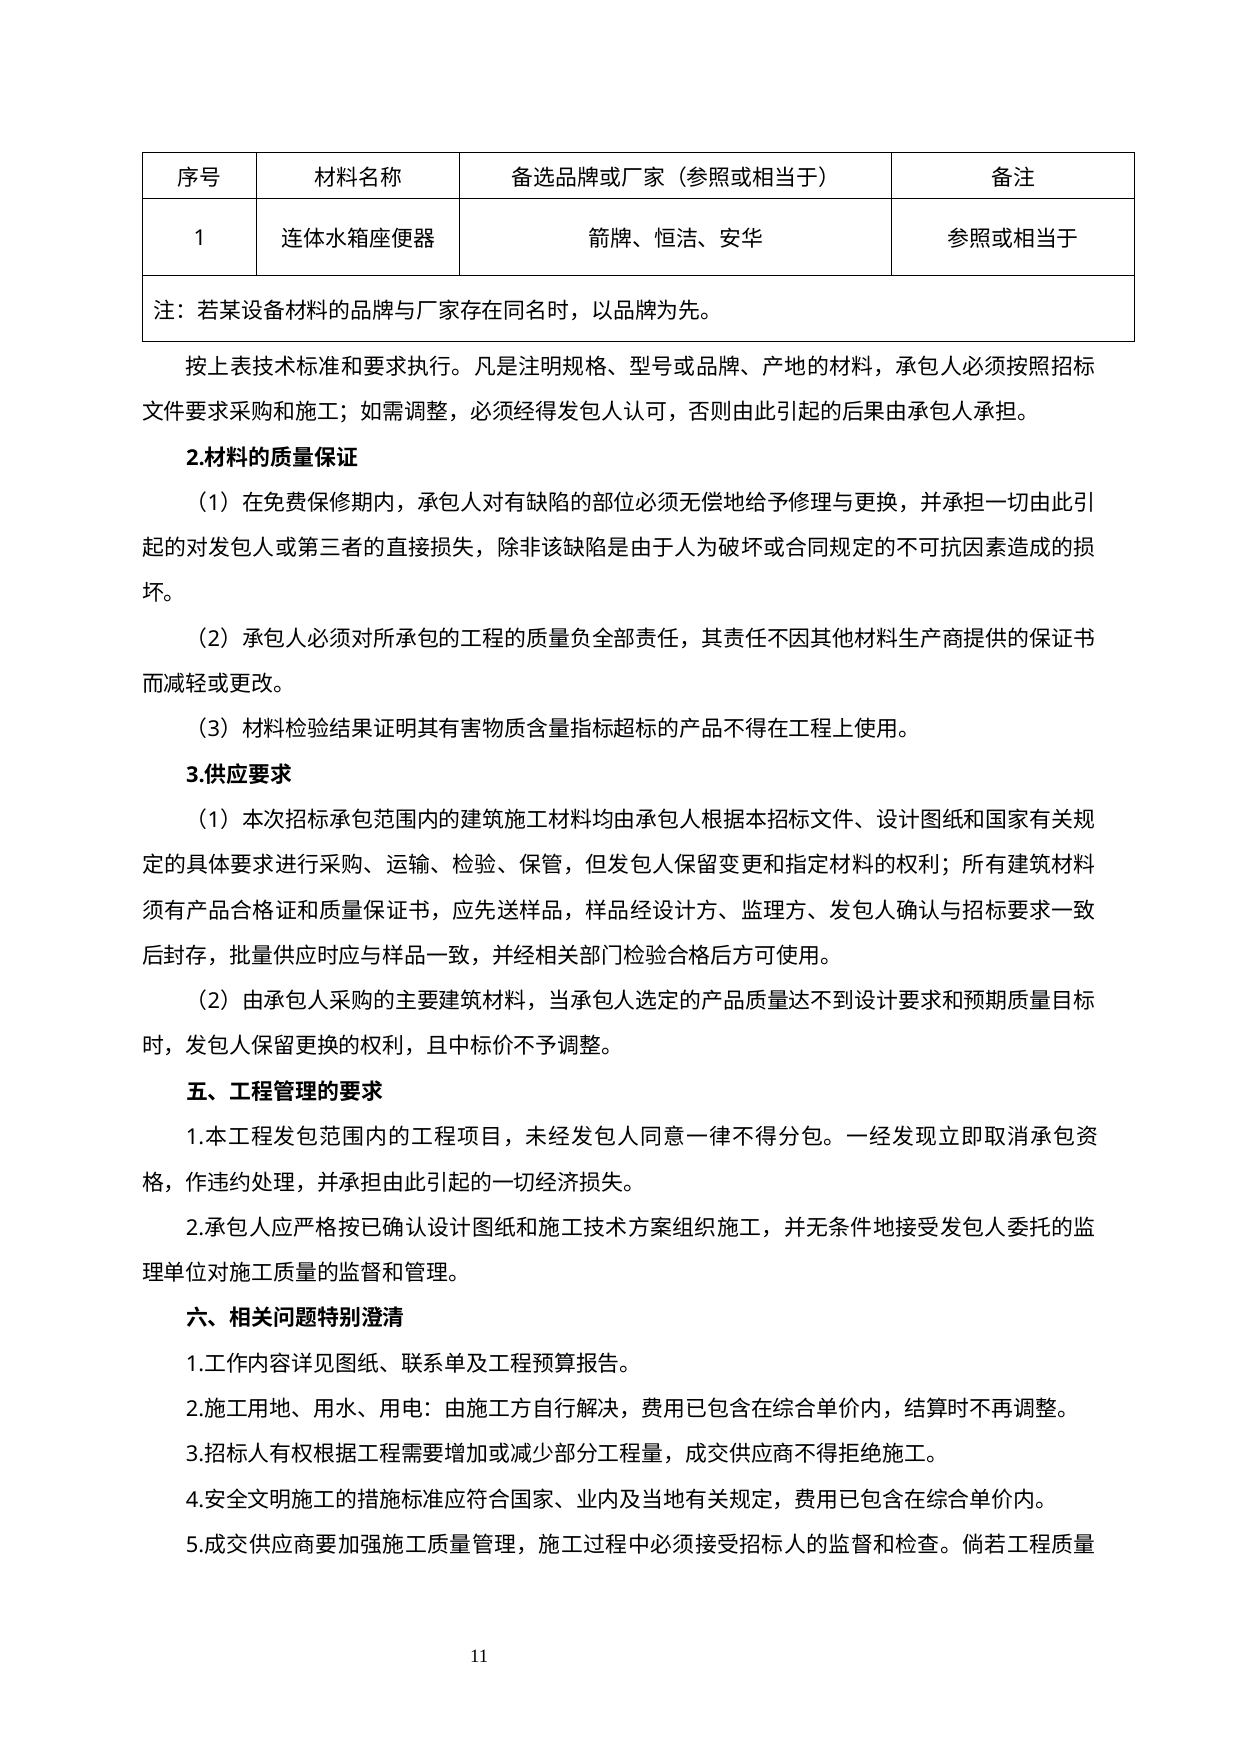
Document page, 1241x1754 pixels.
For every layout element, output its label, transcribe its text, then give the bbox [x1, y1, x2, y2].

text 3.供应要求 [142, 750, 1098, 795]
text 六、相关问题特别澄清 [142, 1294, 1098, 1339]
text 2.施工用地、用水、用电：由施工方自行解决，费用已包含在综合单价内，结算时不再调整。 [142, 1384, 1098, 1429]
text 1.本工程发包范围内的工程项目，未经发包人同意一律不得分包。一经发现立即取消承包资格，作违约处理，并承担由此引起的一切经济损失。 [142, 1112, 1098, 1203]
table_cell 参照或相当于 [892, 199, 1134, 275]
text （3）材料检验结果证明其有害物质含量指标超标的产品不得在工程上使用。 [142, 704, 1098, 750]
table_header 材料名称 [257, 153, 459, 198]
table_cell 箭牌、恒洁、安华 [460, 199, 891, 275]
text 4.安全文明施工的措施标准应符合国家、业内及当地有关规定，费用已包含在综合单价内。 [142, 1475, 1098, 1520]
text 3.招标人有权根据工程需要增加或减少部分工程量，成交供应商不得拒绝施工。 [142, 1429, 1098, 1475]
text （1）本次招标承包范围内的建筑施工材料均由承包人根据本招标文件、设计图纸和国家有关规定的具体要求进行采购、运输、检验、保管，但发包人保留变更和指定材料的权利；所有建筑材料须有产品合格证和质量保证书，应先送样品，样品经设计方、监理方、发包人确认与招标要求一致后封存，批量供应时应与样品一致，并经相关部门检验合格后方可使用。 [142, 795, 1098, 976]
text （1）在免费保修期内，承包人对有缺陷的部位必须无偿地给予修理与更换，并承担一切由此引起的对发包人或第三者的直接损失，除非该缺陷是由于人为破坏或合同规定的不可抗因素造成的损坏。 [142, 478, 1098, 614]
table_header 备选品牌或厂家（参照或相当于） [460, 153, 891, 198]
table_cell 连体水箱座便器 [257, 199, 459, 275]
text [142, 1520, 1098, 1566]
text （2）承包人必须对所承包的工程的质量负全部责任，其责任不因其他材料生产商提供的保证书而减轻或更改。 [142, 614, 1098, 704]
text （2）由承包人采购的主要建筑材料，当承包人选定的产品质量达不到设计要求和预期质量目标时，发包人保留更换的权利，且中标价不予调整。 [142, 976, 1098, 1067]
table_header 序号 [143, 153, 256, 198]
table_cell 注：若某设备材料的品牌与厂家存在同名时，以品牌为先。 [143, 276, 1134, 341]
text 按上表技术标准和要求执行。凡是注明规格、型号或品牌、产地的材料，承包人必须按照招标文件要求采购和施工；如需调整，必须经得发包人认可，否则由此引起的后果由承包人承担。 [142, 342, 1098, 433]
text 1.工作内容详见图纸、联系单及工程预算报告。 [142, 1339, 1098, 1384]
text 2.承包人应严格按已确认设计图纸和施工技术方案组织施工，并无条件地接受发包人委托的监理单位对施工质量的监督和管理。 [142, 1203, 1098, 1294]
table_header 备注 [892, 153, 1134, 198]
text 五、工程管理的要求 [142, 1067, 1098, 1112]
text 2.材料的质量保证 [142, 433, 1098, 478]
table_cell 1 [143, 199, 256, 275]
